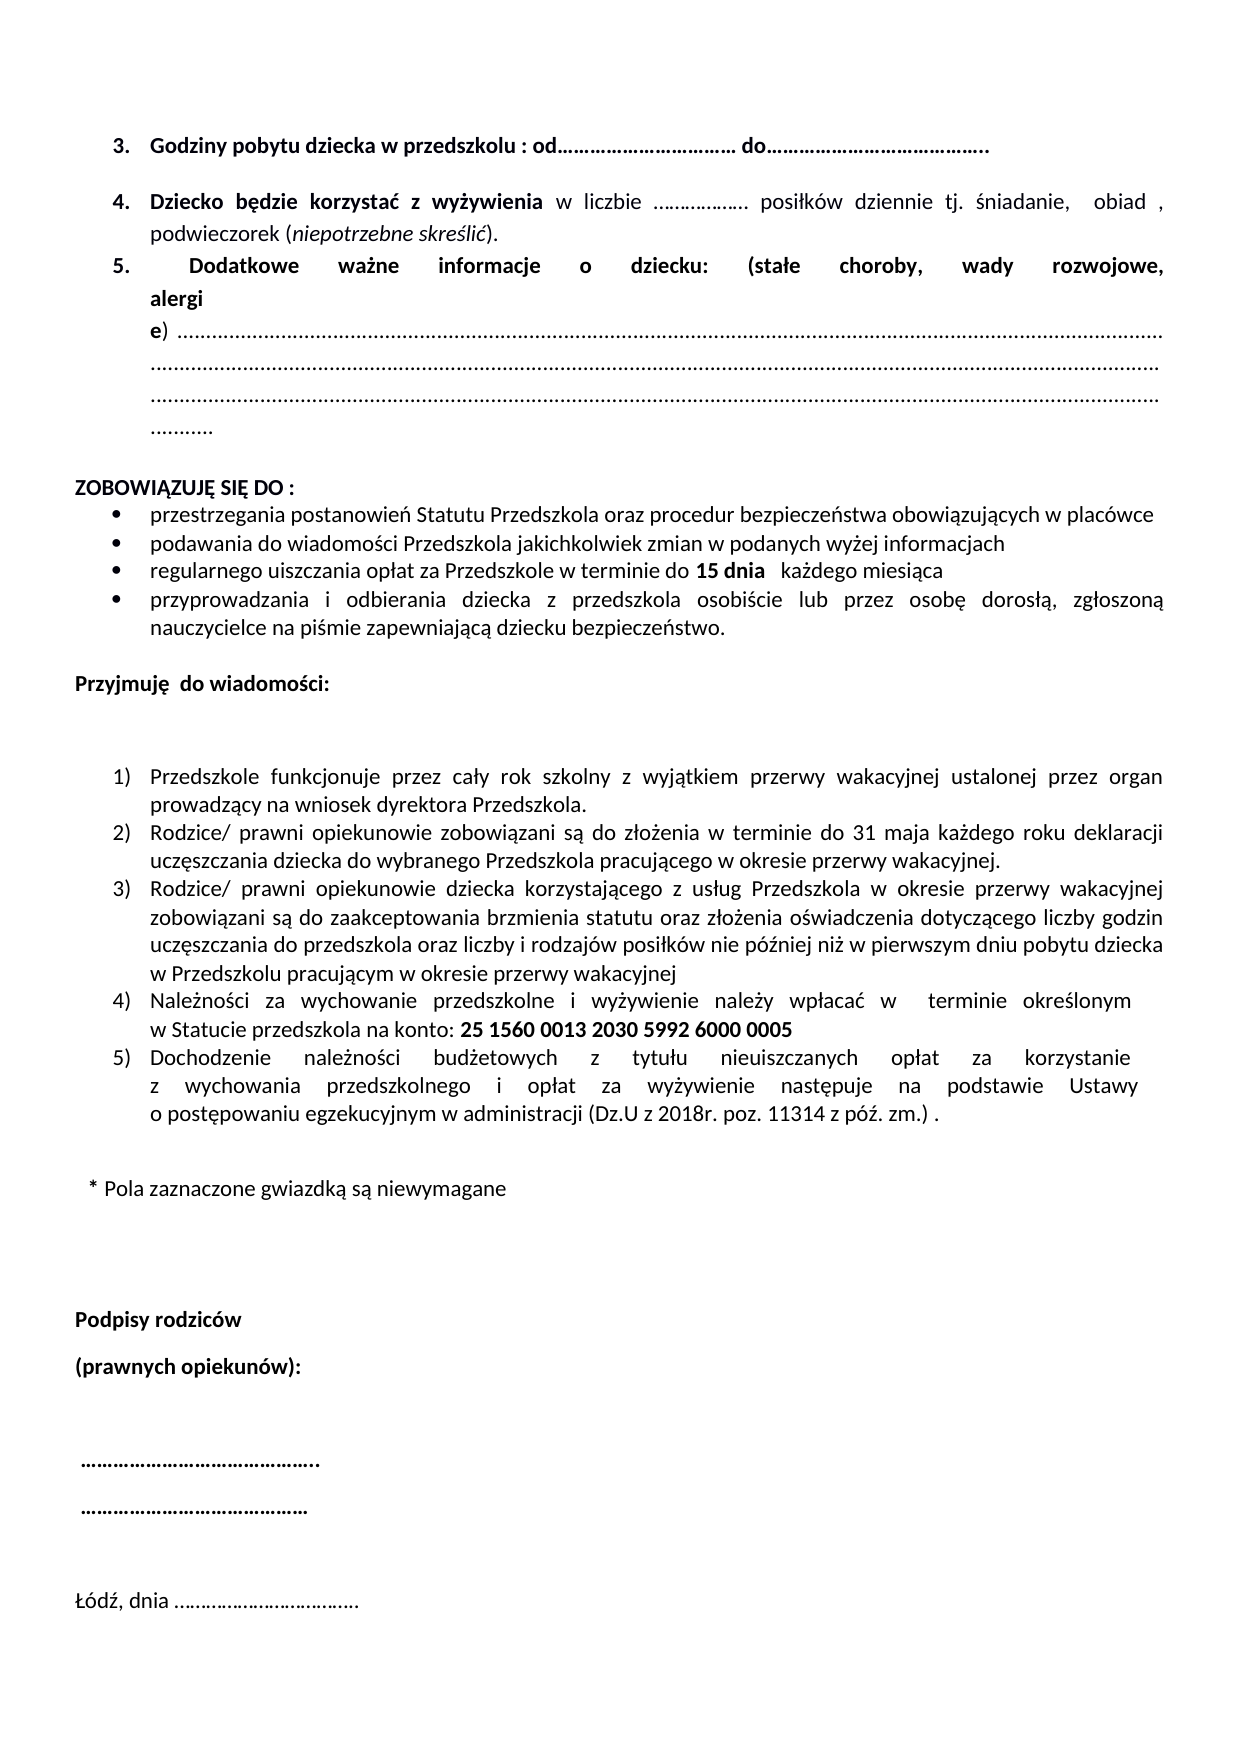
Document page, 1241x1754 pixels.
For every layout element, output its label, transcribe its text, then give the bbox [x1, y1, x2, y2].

text (prawnych opiekunów): [75, 1352, 1165, 1380]
text …………………………………….. [75, 1446, 1165, 1473]
list Dochodzenie należności budżetowych z tytułu nieuiszczanych opłat za korzystanie z wychowania przedszkolnego i opłat za wyżywienie następuje na podstawie Ustawy o postępowaniu egzekucyjnym w administracji (Dz.U z 2018r. poz. 11314 z póź. zm.) . [112, 1043, 1165, 1127]
text Przyjmuję do wiadomości: [75, 669, 1165, 697]
text …………………………………… [75, 1492, 1165, 1520]
list Należności za wychowanie przedszkolne i wyżywienie należy wpłacać w terminie określonym w Statucie przedszkola na konto: 25 1560 0013 2030 5992 6000 0005 [112, 987, 1165, 1043]
subtitle regularnego uiszczania opłat za Przedszkole w terminie do 15 dnia każdego miesiąca [112, 557, 1165, 585]
list Rodzice/ prawni opiekunowie dziecka korzystającego z usług Przedszkola w okresie przerwy wakacyjnej zobowiązani są do zaakceptowania brzmienia statutu oraz złożenia oświadczenia dotyczącego liczby godzin uczęszczania do przedszkola oraz liczby i rodzajów posiłków nie później niż w pierwszym dniu pobytu dziecka w Przedszkolu pracującym w okresie przerwy wakacyjnej [112, 874, 1165, 987]
list Rodzice/ prawni opiekunowie zobowiązani są do złożenia w terminie do 31 maja każdego roku deklaracji uczęszczania dziecka do wybranego Przedszkola pracującego w okresie przerwy wakacyjnej. [112, 818, 1165, 874]
subtitle przyprowadzania i odbierania dziecka z przedszkola osobiście lub przez osobę dorosłą, zgłoszoną nauczycielce na piśmie zapewniającą dziecku bezpieczeństwo. [112, 585, 1165, 641]
list Dodatkowe ważne informacje o dziecku: (stałe choroby, wady rozwojowe, alergie) .................................................................................................................................................................................................................................................................................................................................................................................................................................................................................................................................................... [112, 251, 1165, 440]
subtitle przestrzegania postanowień Statutu Przedszkola oraz procedur bezpieczeństwa obowiązujących w placówce [112, 501, 1165, 529]
text * Pola zaznaczone gwiazdką są niewymagane [87, 1174, 1165, 1202]
list Przedszkole funkcjonuje przez cały rok szkolny z wyjątkiem przerwy wakacyjnej ustalonej przez organ prowadzący na wniosek dyrektora Przedszkola. [112, 762, 1165, 818]
list Dziecko będzie korzystać z wyżywienia w liczbie ……………… posiłków dziennie tj. śniadanie, obiad , podwieczorek (niepotrzebne skreślić). [112, 187, 1165, 247]
subtitle podawania do wiadomości Przedszkola jakichkolwiek zmian w podanych wyżej informacjach [112, 529, 1165, 557]
text Podpisy rodziców [75, 1305, 1165, 1333]
text Łódź, dnia …………………………….. [75, 1586, 1165, 1614]
subtitle Godziny pobytu dziecka w przedszkolu : od…………………………… do………………………………….. [112, 131, 1165, 159]
subtitle ZOBOWIĄZUJĘ SIĘ DO : [75, 473, 1165, 501]
